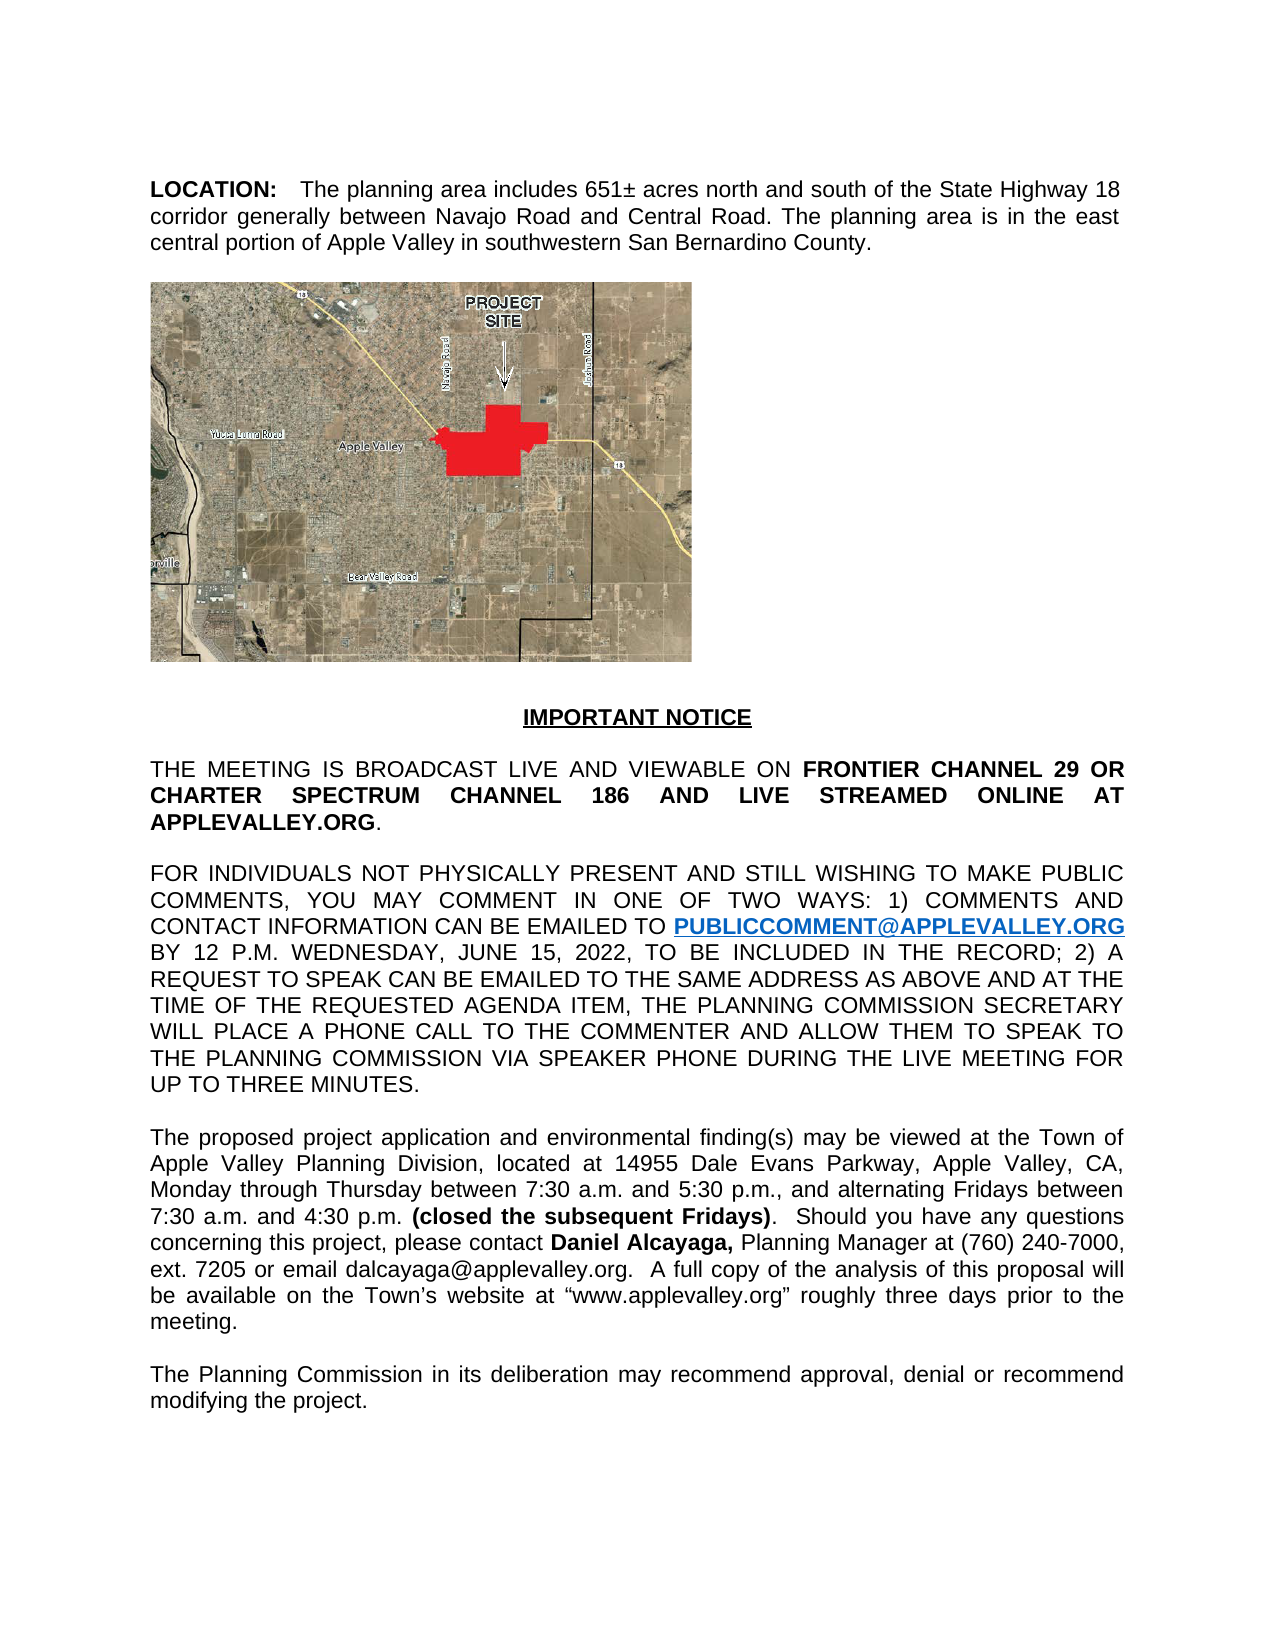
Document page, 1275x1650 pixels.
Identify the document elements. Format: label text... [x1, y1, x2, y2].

text The Planning Commission in its deliberation may recommend approval, denial or recommend modifying the project. [150, 1361, 1125, 1414]
text The proposed project application and environmental finding(s) may be viewed at the Town of Apple Valley Planning Division, located at 14955 Dale Evans Parkway, Apple Valley, CA, Monday through Thursday between 7:30 a.m. and 5:30 p.m., and alternating Fridays between 7:30 a.m. and 4:30 p.m. (closed the subsequent Fridays). Should you have any questions concerning this project, please contact Daniel Alcayaga, Planning Manager at (760) 240-7000, ext. 7205 or email dalcayaga@applevalley.org. A full copy of the analysis of this proposal will be available on the Town’s website at “www.applevalley.org” roughly three days prior to the meeting. [150, 1124, 1125, 1334]
text LOCATION: The planning area includes 651± acres north and south of the State Highway 18 corridor generally between Navajo Road and Central Road. The planning area is in the east central portion of Apple Valley in southwestern San Bernardino County. [150, 176, 1121, 255]
text FOR INDIVIDUALS NOT PHYSICALLY PRESENT AND STILL WISHING TO MAKE PUBLIC COMMENTS, YOU MAY COMMENT IN ONE OF TWO WAYS: 1) COMMENTS AND CONTACT INFORMATION CAN BE EMAILED TO PUBLICCOMMENT@APPLEVALLEY.ORG BY 12 P.M. WEDNESDAY, JUNE 15, 2022, TO BE INCLUDED IN THE RECORD; 2) A REQUEST TO SPEAK CAN BE EMAILED TO THE SAME ADDRESS AS ABOVE AND AT THE TIME OF THE REQUESTED AGENDA ITEM, THE PLANNING COMMISSION SECRETARY WILL PLACE A PHONE CALL TO THE COMMENTER AND ALLOW THEM TO SPEAK TO THE PLANNING COMMISSION VIA SPEAKER PHONE DURING THE LIVE MEETING FOR UP TO THREE MINUTES. [150, 860, 1125, 1097]
picture [150, 281, 694, 664]
text THE MEETING IS BROADCAST LIVE AND VIEWABLE ON FRONTIER CHANNEL 29 OR CHARTER SPECTRUM CHANNEL 186 AND LIVE STREAMED ONLINE AT APPLEVALLEY.ORG. [150, 756, 1125, 835]
text IMPORTANT NOTICE [150, 703, 1125, 730]
